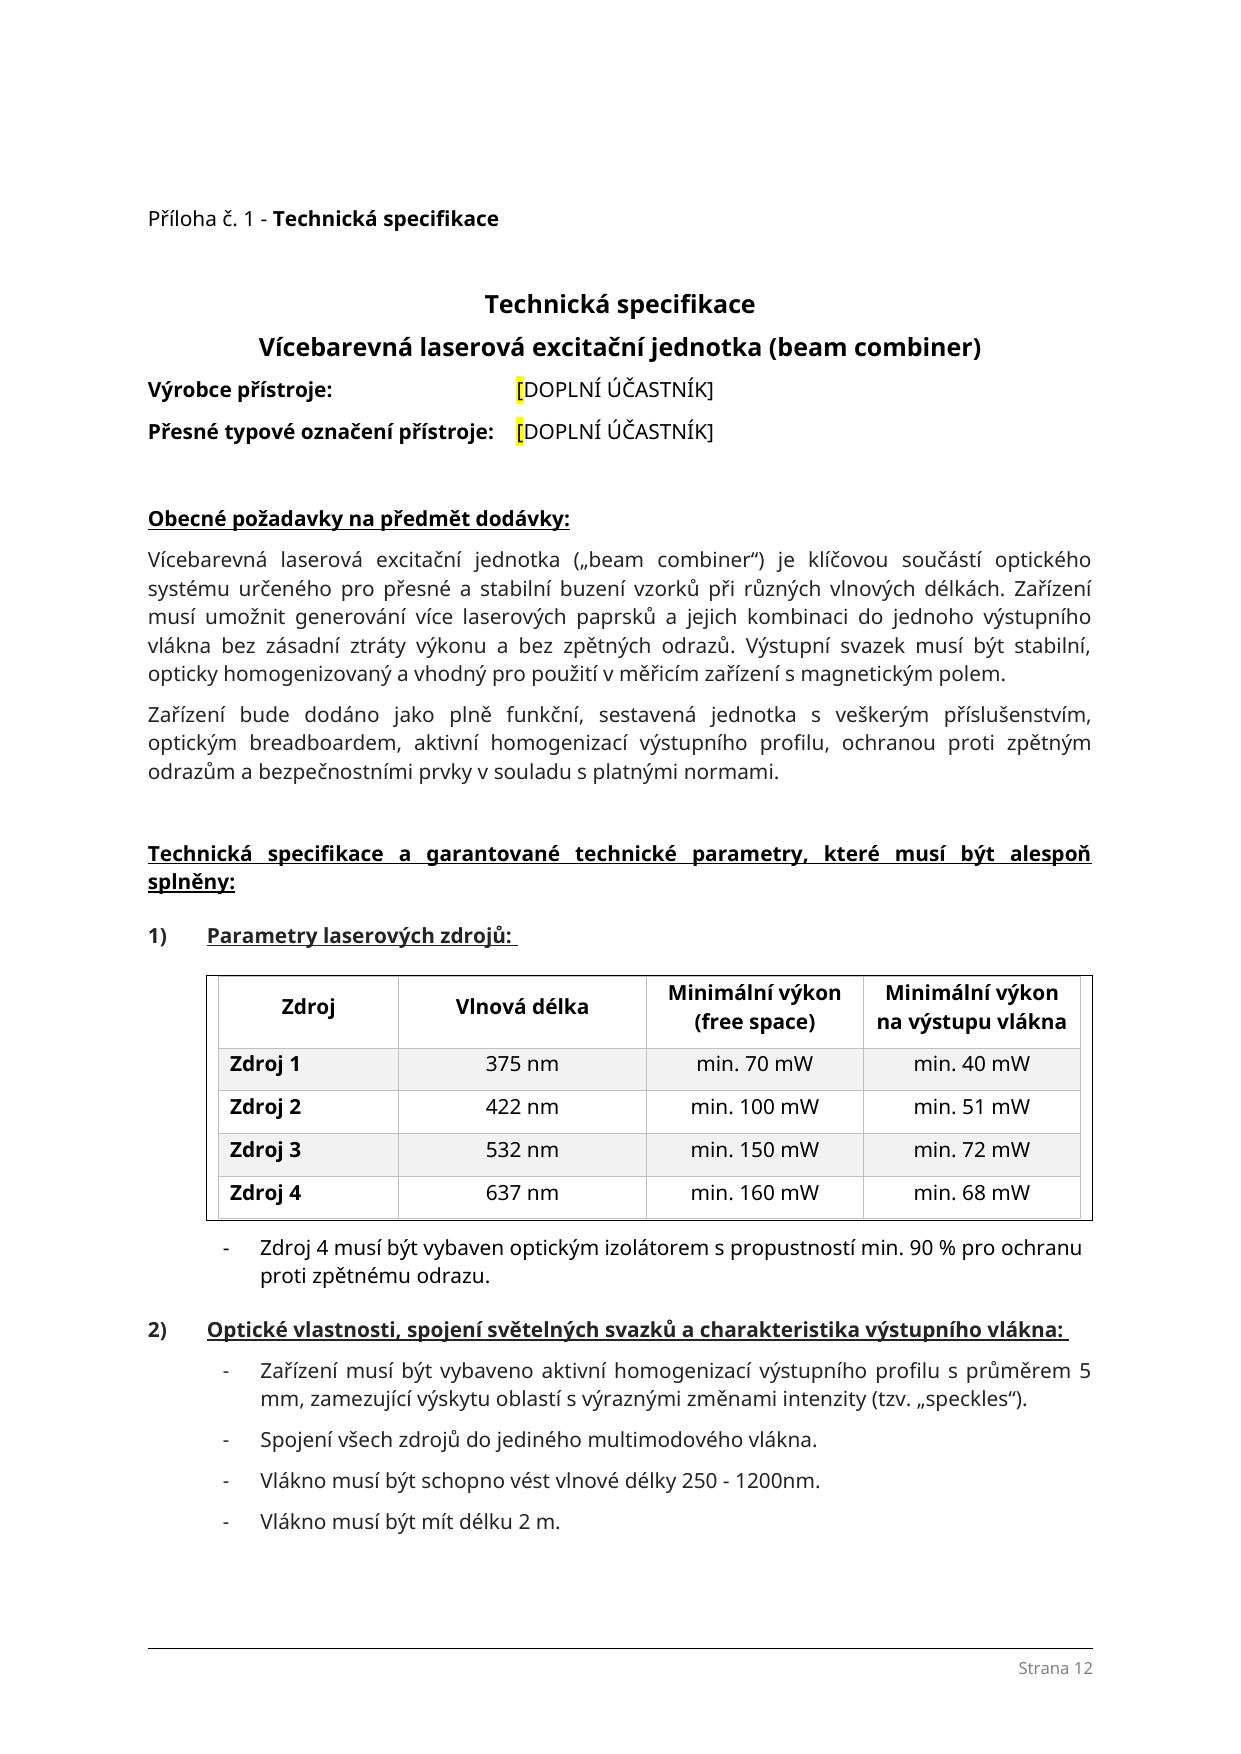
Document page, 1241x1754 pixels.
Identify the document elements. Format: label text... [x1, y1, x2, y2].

table_header [207, 976, 218, 1219]
list Zdroj 4 musí být vybaven optickým izolátorem s propustností min. 90 % pro ochranu proti zpětnému odrazu. [223, 1233, 1093, 1290]
table_header [647, 977, 863, 1048]
text Přesné typové označení přístroje: [148, 416, 1093, 445]
text Zařízení bude dodáno jako plně funkční, sestavená jednotka s veškerým příslušenstvím, optickým breadboardem, aktivní homogenizací výstupního profilu, ochranou proti zpětným odrazům a bezpečnostními prvky v souladu s platnými normami. [148, 700, 1093, 785]
text Vícebarevná laserová excitační jednotka (beam combiner) [148, 333, 1093, 362]
list Optické vlastnosti, spojení světelných svazků a charakteristika výstupního vlákna: [148, 1315, 1093, 1343]
table_header [647, 1177, 863, 1218]
list Parametry laserových zdrojů: [148, 921, 1093, 974]
table_header [399, 1091, 646, 1133]
text Technická specifikace [148, 286, 1093, 320]
table_header [647, 1091, 863, 1133]
text Obecné požadavky na předmět dodávky: [148, 504, 1093, 533]
table_header [399, 1177, 646, 1218]
list Spojení všech zdrojů do jediného multimodového vlákna. [223, 1425, 1093, 1454]
table_header [864, 1091, 1080, 1133]
text Vícebarevná laserová excitační jednotka („beam combiner“) je klíčovou součástí optického systému určeného pro přesné a stabilní buzení vzorků při různých vlnových délkách. Zařízení musí umožnit generování více laserových paprsků a jejich kombinaci do jednoho výstupního vlákna bez zásadní ztráty výkonu a bez zpětných odrazů. Výstupní svazek musí být stabilní, opticky homogenizovaný a vhodný pro použití v měřicím zařízení s magnetickým polem. [148, 545, 1093, 688]
table_header [864, 977, 1080, 1048]
table_header [399, 977, 646, 1048]
list Vlákno musí být mít délku 2 m. [223, 1507, 1093, 1536]
text Výrobce přístroje: [148, 374, 1093, 404]
table_header [219, 1091, 398, 1133]
list Zařízení musí být vybaveno aktivní homogenizací výstupního profilu s průměrem 5 mm, zamezující výskytu oblastí s výraznými změnami intenzity (tzv. „speckles“). [223, 1356, 1093, 1413]
table_header [219, 1177, 398, 1218]
list Vlákno musí být schopno vést vlnové délky 250 - 1200nm. [223, 1466, 1093, 1494]
text Příloha č. 1 - Technická specifikace [148, 204, 1093, 233]
table_header [1081, 976, 1092, 1219]
table_header [864, 1177, 1080, 1218]
text Technická specifikace a garantované technické parametry, které musí být alespoň splněny: [148, 839, 1093, 896]
table_header [219, 977, 398, 1048]
